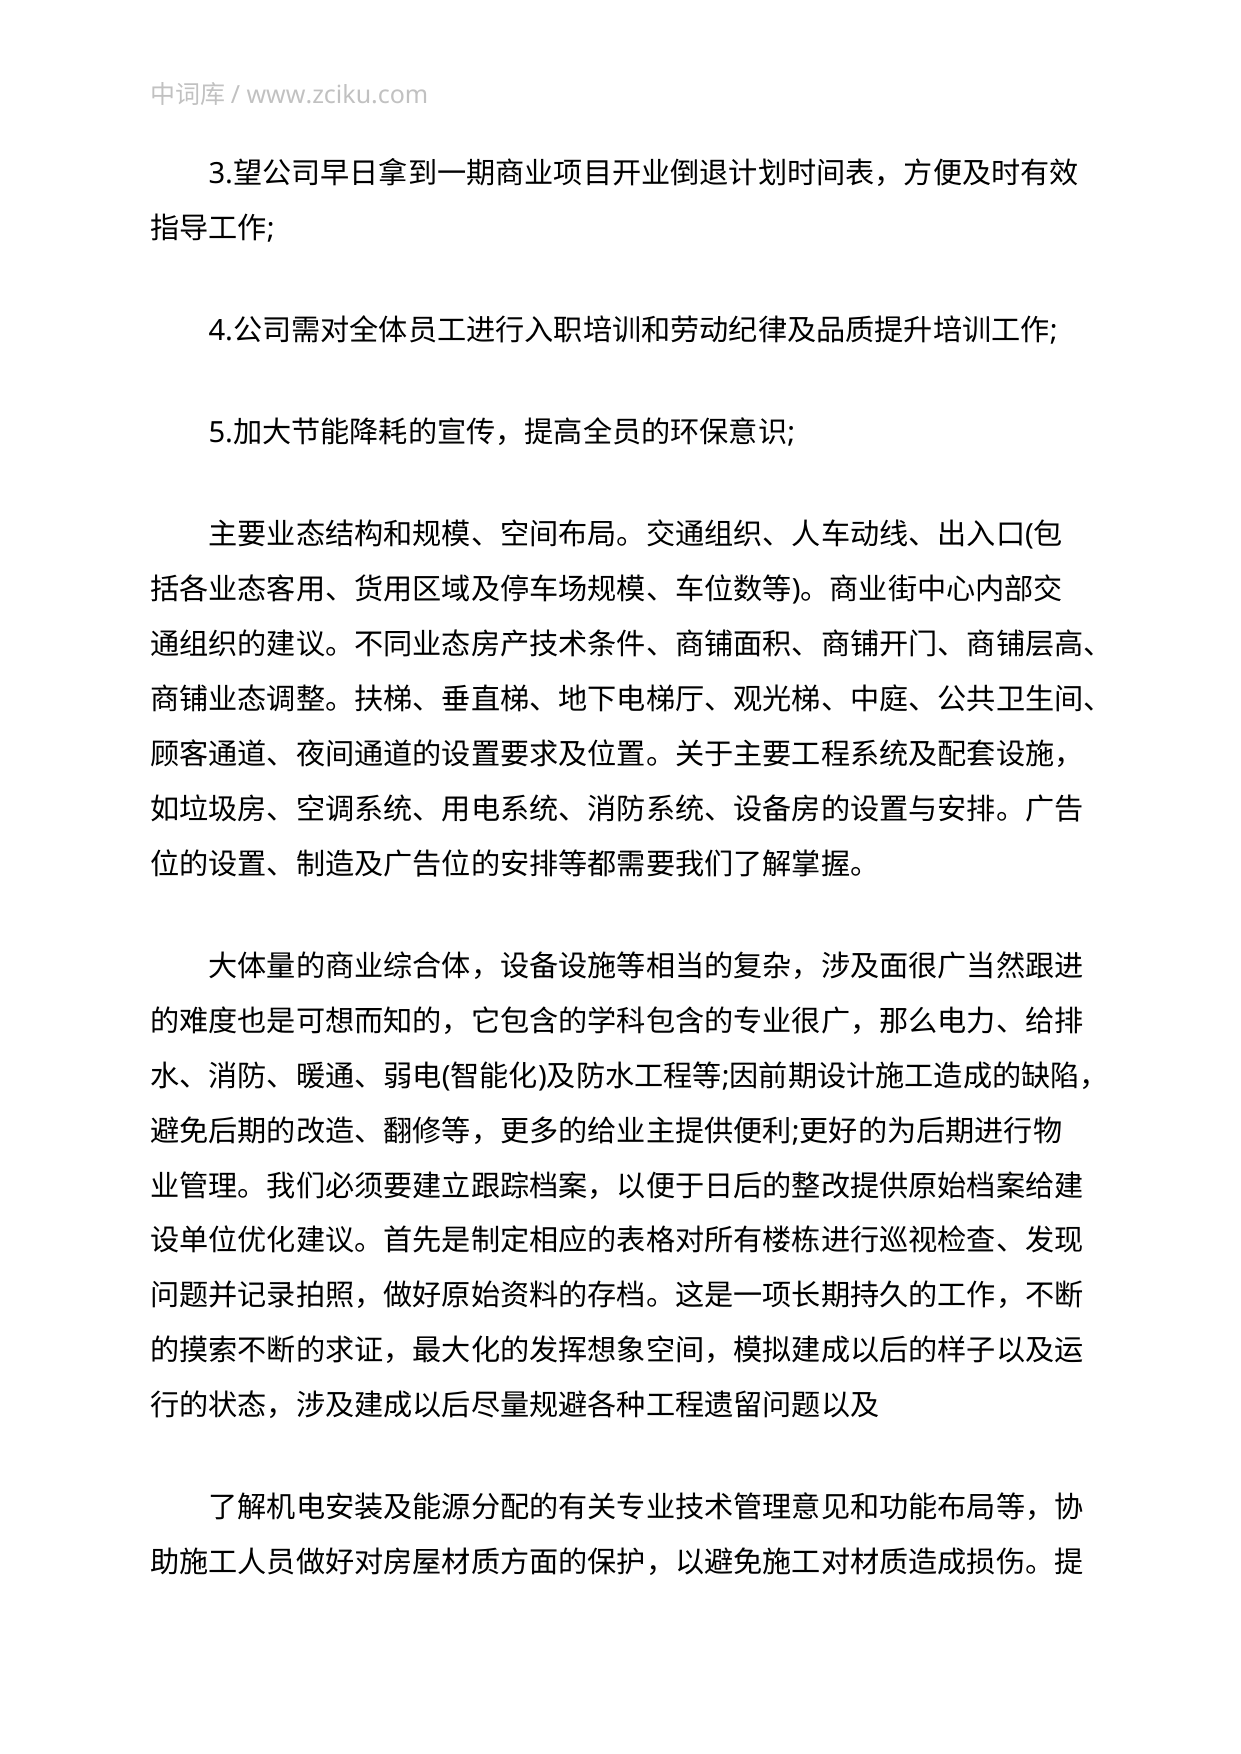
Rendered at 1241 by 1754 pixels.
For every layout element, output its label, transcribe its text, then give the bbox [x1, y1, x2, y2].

text 主要业态结构和规模、空间布局。交通组织、人车动线、出入口(包括各业态客用、货用区域及停车场规模、车位数等)。商业街中心内部交通组织的建议。不同业态房产技术条件、商铺面积、商铺开门、商铺层高、商铺业态调整。扶梯、垂直梯、地下电梯厅、观光梯、中庭、公共卫生间、顾客通道、夜间通道的设置要求及位置。关于主要工程系统及配套设施，如垃圾房、空调系统、用电系统、消防系统、设备房的设置与安排。广告位的设置、制造及广告位的安排等都需要我们了解掌握。 [150, 511, 1090, 883]
text 5.加大节能降耗的宣传，提高全员的环保意识; [150, 409, 1090, 451]
text 3.望公司早日拿到一期商业项目开业倒退计划时间表，方便及时有效指导工作; [150, 150, 1090, 247]
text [150, 1483, 1090, 1581]
text 大体量的商业综合体，设备设施等相当的复杂，涉及面很广当然跟进的难度也是可想而知的，它包含的学科包含的专业很广，那么电力、给排水、消防、暖通、弱电(智能化)及防水工程等;因前期设计施工造成的缺陷，避免后期的改造、翻修等，更多的给业主提供便利;更好的为后期进行物业管理。我们必须要建立跟踪档案，以便于日后的整改提供原始档案给建设单位优化建议。首先是制定相应的表格对所有楼栋进行巡视检查、发现问题并记录拍照，做好原始资料的存档。这是一项长期持久的工作，不断的摸索不断的求证，最大化的发挥想象空间，模拟建成以后的样子以及运行的状态，涉及建成以后尽量规避各种工程遗留问题以及 [150, 942, 1090, 1424]
text 4.公司需对全体员工进行入职培训和劳动纪律及品质提升培训工作; [150, 307, 1090, 349]
